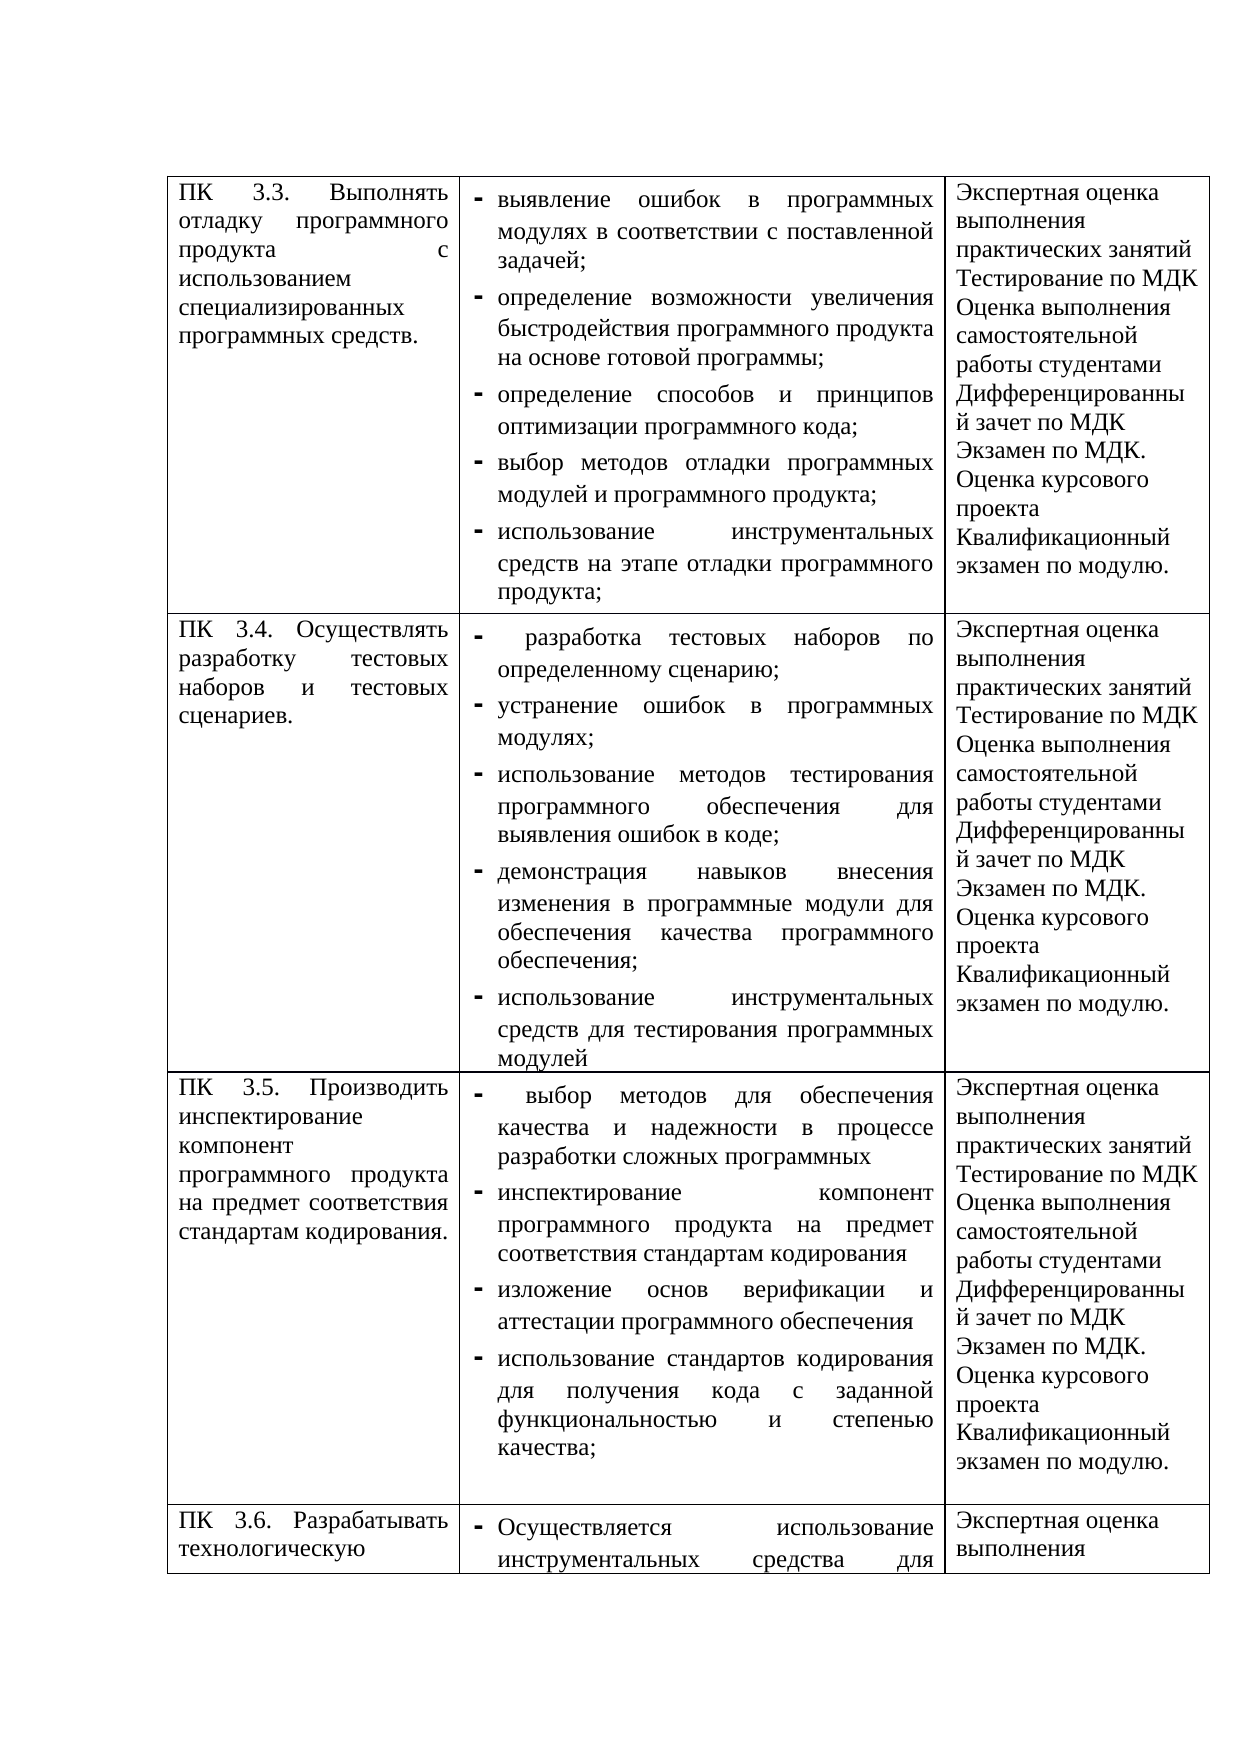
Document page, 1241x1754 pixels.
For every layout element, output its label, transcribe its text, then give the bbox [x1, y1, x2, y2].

table_cell выбор методов для обеспечения качества и надежности в процессе разработки сложных программных инспектирование компонент программного продукта на предмет соответствия стандартам кодирования изложение основ верификации и аттестации программного обеспечения использование стандартов кодирования для получения кода с заданной функциональностью и степенью качества; [460, 1073, 944, 1504]
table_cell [168, 1505, 459, 1573]
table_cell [460, 1505, 944, 1573]
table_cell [946, 177, 1209, 613]
table_cell ПК 3.3. Выполнять отладку программного продукта с использованием специализированных программных средств. [168, 177, 459, 613]
table_cell выявление ошибок в программных модулях в соответствии с поставленной задачей; определение возможности увеличения быстродействия программного продукта на основе готовой программы; определение способов и принципов оптимизации программного кода; выбор методов отладки программных модулей и программного продукта; использование инструментальных средств на этапе отладки программного продукта; [460, 177, 944, 613]
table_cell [946, 1505, 1209, 1573]
table_cell ПК 3.5. Производить инспектирование компонент программного продукта на предмет соответствия стандартам кодирования. [168, 1073, 459, 1504]
table_cell разработка тестовых наборов по определенному сценарию; устранение ошибок в программных модулях; использование методов тестирования программного обеспечения для выявления ошибок в коде; демонстрация навыков внесения изменения в программные модули для обеспечения качества программного обеспечения; использование инструментальных средств для тестирования программных модулей [460, 614, 944, 1071]
table_cell ПК 3.4. Осуществлять разработку тестовых наборов и тестовых сценариев. [168, 614, 459, 1071]
